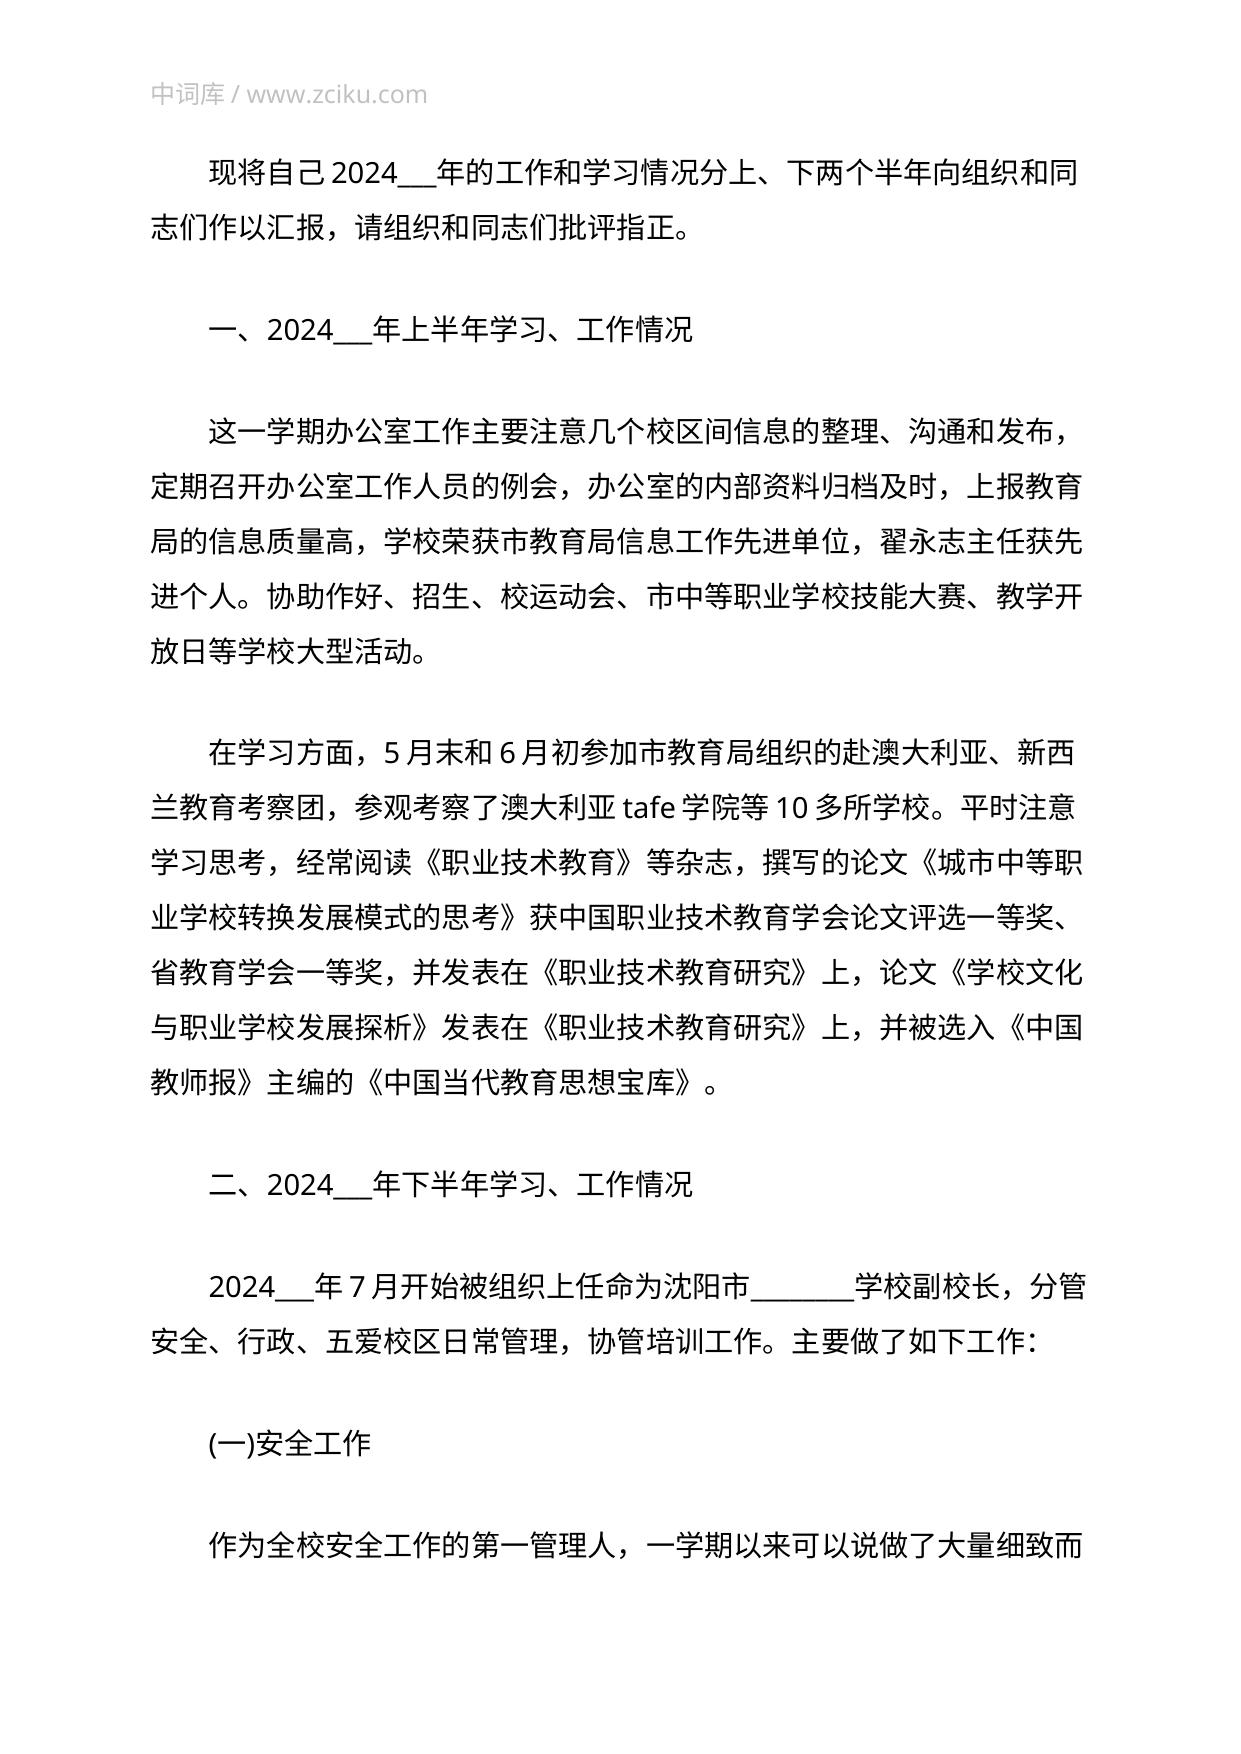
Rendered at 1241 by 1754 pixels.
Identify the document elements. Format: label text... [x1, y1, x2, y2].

text 2024___年7月开始被组织上任命为沈阳市________学校副校长，分管安全、行政、五爱校区日常管理，协管培训工作。主要做了如下工作： [150, 1263, 1090, 1361]
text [150, 1522, 1090, 1564]
text (一)安全工作 [150, 1420, 1090, 1463]
text 在学习方面，5月末和6月初参加市教育局组织的赴澳大利亚、新西兰教育考察团，参观考察了澳大利亚tafe学院等10多所学校。平时注意学习思考，经常阅读《职业技术教育》等杂志，撰写的论文《城市中等职业学校转换发展模式的思考》获中国职业技术教育学会论文评选一等奖、省教育学会一等奖，并发表在《职业技术教育研究》上，论文《学校文化与职业学校发展探析》发表在《职业技术教育研究》上，并被选入《中国教师报》主编的《中国当代教育思想宝库》。 [150, 730, 1090, 1102]
text 现将自己2024___年的工作和学习情况分上、下两个半年向组织和同志们作以汇报，请组织和同志们批评指正。 [150, 150, 1090, 247]
text 一、2024___年上半年学习、工作情况 [150, 307, 1090, 349]
text 这一学期办公室工作主要注意几个校区间信息的整理、沟通和发布，定期召开办公室工作人员的例会，办公室的内部资料归档及时，上报教育局的信息质量高，学校荣获市教育局信息工作先进单位，翟永志主任获先进个人。协助作好、招生、校运动会、市中等职业学校技能大赛、教学开放日等学校大型活动。 [150, 409, 1090, 671]
text 二、2024___年下半年学习、工作情况 [150, 1161, 1090, 1204]
